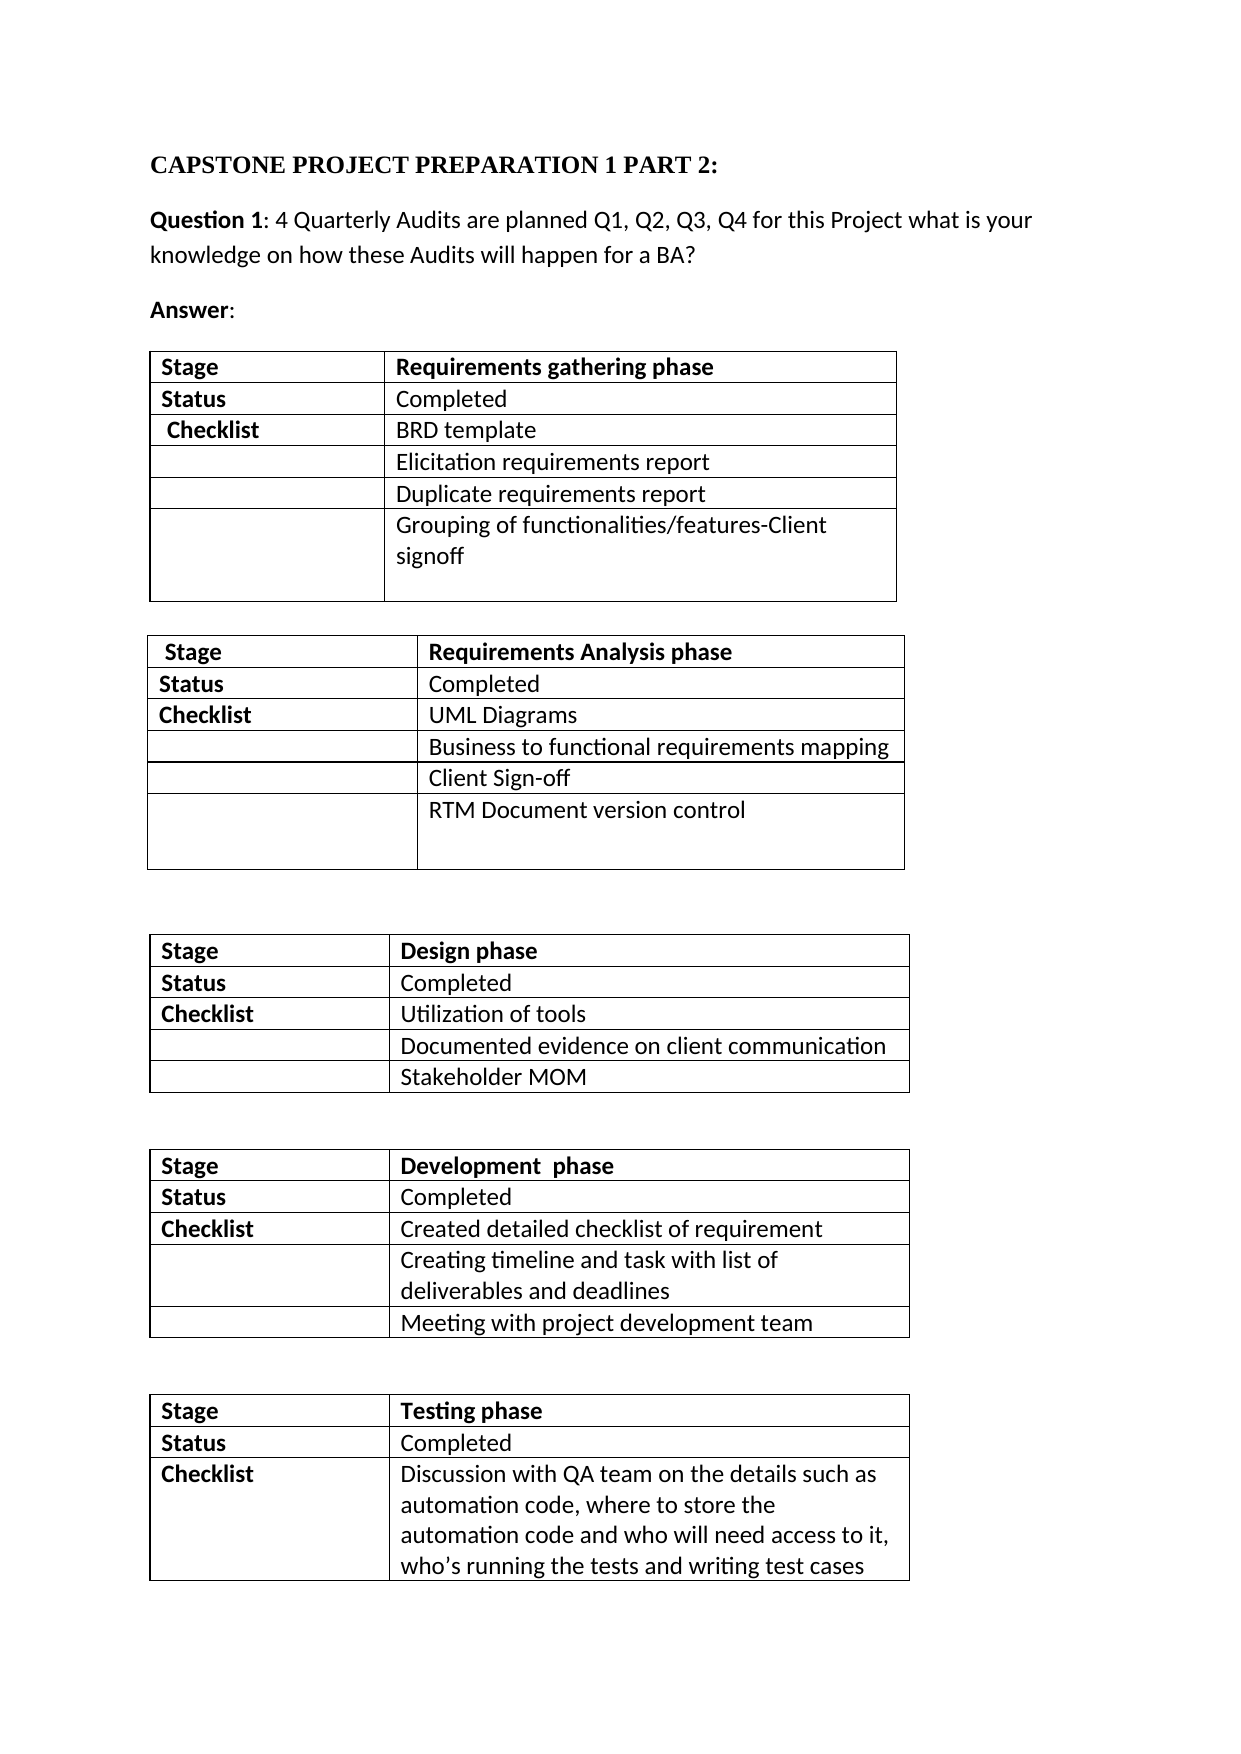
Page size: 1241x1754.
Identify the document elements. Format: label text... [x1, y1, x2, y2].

table_cell [151, 509, 384, 601]
table_cell Creating timeline and task with list of deliverables and deadlines [390, 1245, 909, 1306]
table_cell Business to functional requirements mapping [418, 731, 904, 761]
table_cell Completed [390, 1181, 909, 1212]
table_cell Client Sign-off [418, 763, 904, 793]
table_cell RTM Document version control [418, 794, 904, 869]
table_cell [151, 478, 384, 508]
table_cell Completed [390, 1427, 909, 1457]
table_cell Created detailed checklist of requirement [390, 1213, 909, 1243]
table_cell Utilization of tools [390, 998, 909, 1029]
table_cell Documented evidence on client communication [390, 1030, 909, 1060]
table_cell Completed [390, 967, 909, 997]
table_cell BRD template [385, 415, 896, 445]
table_header Stage [148, 636, 417, 667]
table_cell [151, 1030, 389, 1060]
table_cell UML Diagrams [418, 699, 904, 730]
table_header Requirements gathering phase [385, 352, 896, 382]
table_cell Discussion with QA team on the details such as automation code, where to store the automation code and who will need access to it, who’s running the tests and writing test cases [390, 1458, 909, 1580]
table_cell [151, 1061, 389, 1092]
table_header Testing phase [390, 1395, 909, 1426]
table_cell Elicitation requirements report [385, 446, 896, 477]
table_header Stage [151, 352, 384, 382]
table_cell Status [151, 967, 389, 997]
table_cell [151, 1245, 389, 1306]
table_header Stage [151, 1150, 389, 1180]
table_cell [148, 763, 417, 793]
table_cell Completed [385, 383, 896, 414]
table_header Development phase [390, 1150, 909, 1180]
table_cell [151, 446, 384, 477]
table_cell [148, 794, 417, 869]
text CAPSTONE PROJECT PREPARATION 1 PART 2: [150, 150, 1090, 179]
table_header Stage [151, 1395, 389, 1426]
table_cell Meeting with project development team [390, 1307, 909, 1337]
table_cell Checklist [151, 415, 384, 445]
table_cell [151, 1307, 389, 1337]
text Answer: [150, 295, 1090, 325]
table_cell Status [148, 668, 417, 698]
table_header Design phase [390, 935, 909, 966]
table_cell Checklist [151, 998, 389, 1029]
table_cell Checklist [148, 699, 417, 730]
table_cell Duplicate requirements report [385, 478, 896, 508]
table_cell Status [151, 1427, 389, 1457]
table_cell Checklist [151, 1213, 389, 1243]
table_header Requirements Analysis phase [418, 636, 904, 667]
text Question 1: 4 Quarterly Audits are planned Q1, Q2, Q3, Q4 for this Project what is your knowledge on how these Audits will happen for a BA? [150, 204, 1090, 269]
table_cell Status [151, 383, 384, 414]
table_cell Completed [418, 668, 904, 698]
table_cell Checklist [151, 1458, 389, 1580]
table_cell Grouping of functionalities/features-Client signoff [385, 509, 896, 601]
table_cell Stakeholder MOM [390, 1061, 909, 1092]
table_header Stage [151, 935, 389, 966]
table_cell Status [151, 1181, 389, 1212]
table_cell [148, 731, 417, 761]
